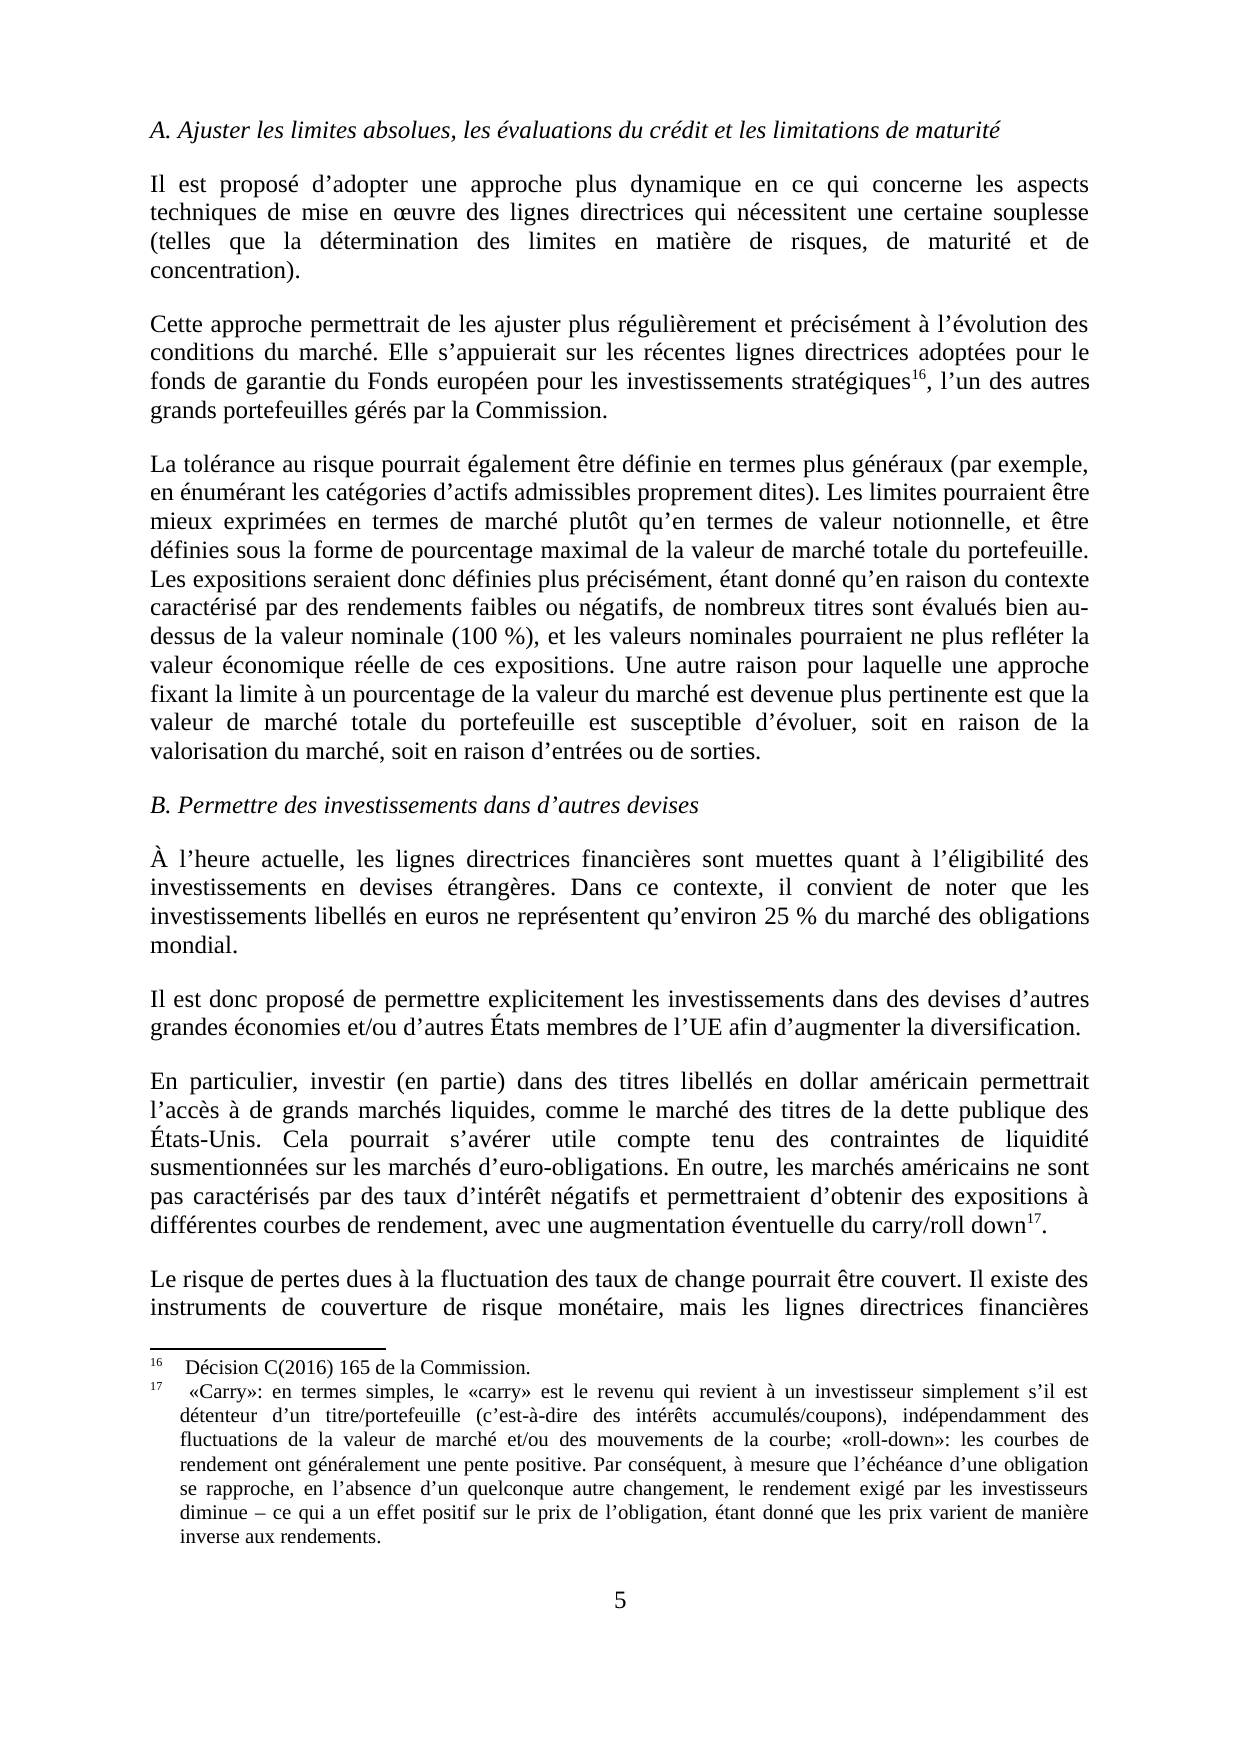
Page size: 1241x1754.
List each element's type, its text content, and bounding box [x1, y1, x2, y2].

text Il est donc proposé de permettre explicitement les investissements dans des devises d’autres grandes économies et/ou d’autres États membres de l’UE afin d’augmenter la diversification. [150, 984, 1090, 1041]
subtitle B. Permettre des investissements dans d’autres devises [150, 790, 1090, 819]
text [150, 1264, 1090, 1321]
text Il est proposé d’adopter une approche plus dynamique en ce qui concerne les aspects techniques de mise en œuvre des lignes directrices qui nécessitent une certaine souplesse (telles que la détermination des limites en matière de risques, de maturité et de concentration). [150, 169, 1090, 284]
text En particulier, investir (en partie) dans des titres libellés en dollar américain permettrait l’accès à de grands marchés liquides, comme le marché des titres de la dette publique des États-Unis. Cela pourrait s’avérer utile compte tenu des contraintes de liquidité susmentionnées sur les marchés d’euro-obligations. En outre, les marchés américains ne sont pas caractérisés par des taux d’intérêt négatifs et permettraient d’obtenir des expositions à différentes courbes de rendement, avec une augmentation éventuelle du carry/roll down. [150, 1066, 1090, 1239]
text Cette approche permettrait de les ajuster plus régulièrement et précisément à l’évolution des conditions du marché. Elle s’appuierait sur les récentes lignes directrices adoptées pour le fonds de garantie du Fonds européen pour les investissements stratégiques, l’un des autres grands portefeuilles gérés par la Commission. [150, 309, 1090, 424]
text La tolérance au risque pourrait également être définie en termes plus généraux (par exemple, en énumérant les catégories d’actifs admissibles proprement dites). Les limites pourraient être mieux exprimées en termes de marché plutôt qu’en termes de valeur notionnelle, et être définies sous la forme de pourcentage maximal de la valeur de marché totale du portefeuille. Les expositions seraient donc définies plus précisément, étant donné qu’en raison du contexte caractérisé par des rendements faibles ou négatifs, de nombreux titres sont évalués bien au-dessus de la valeur nominale (100 %), et les valeurs nominales pourraient ne plus refléter la valeur économique réelle de ces expositions. Une autre raison pour laquelle une approche fixant la limite à un pourcentage de la valeur du marché est devenue plus pertinente est que la valeur de marché totale du portefeuille est susceptible d’évoluer, soit en raison de la valorisation du marché, soit en raison d’entrées ou de sorties. [150, 449, 1090, 765]
text A. Ajuster les limites absolues, les évaluations du crédit et les limitations de maturité [150, 115, 1090, 144]
text À l’heure actuelle, les lignes directrices financières sont muettes quant à l’éligibilité des investissements en devises étrangères. Dans ce contexte, il convient de noter que les investissements libellés en euros ne représentent qu’environ 25 % du marché des obligations mondial. [150, 844, 1090, 959]
